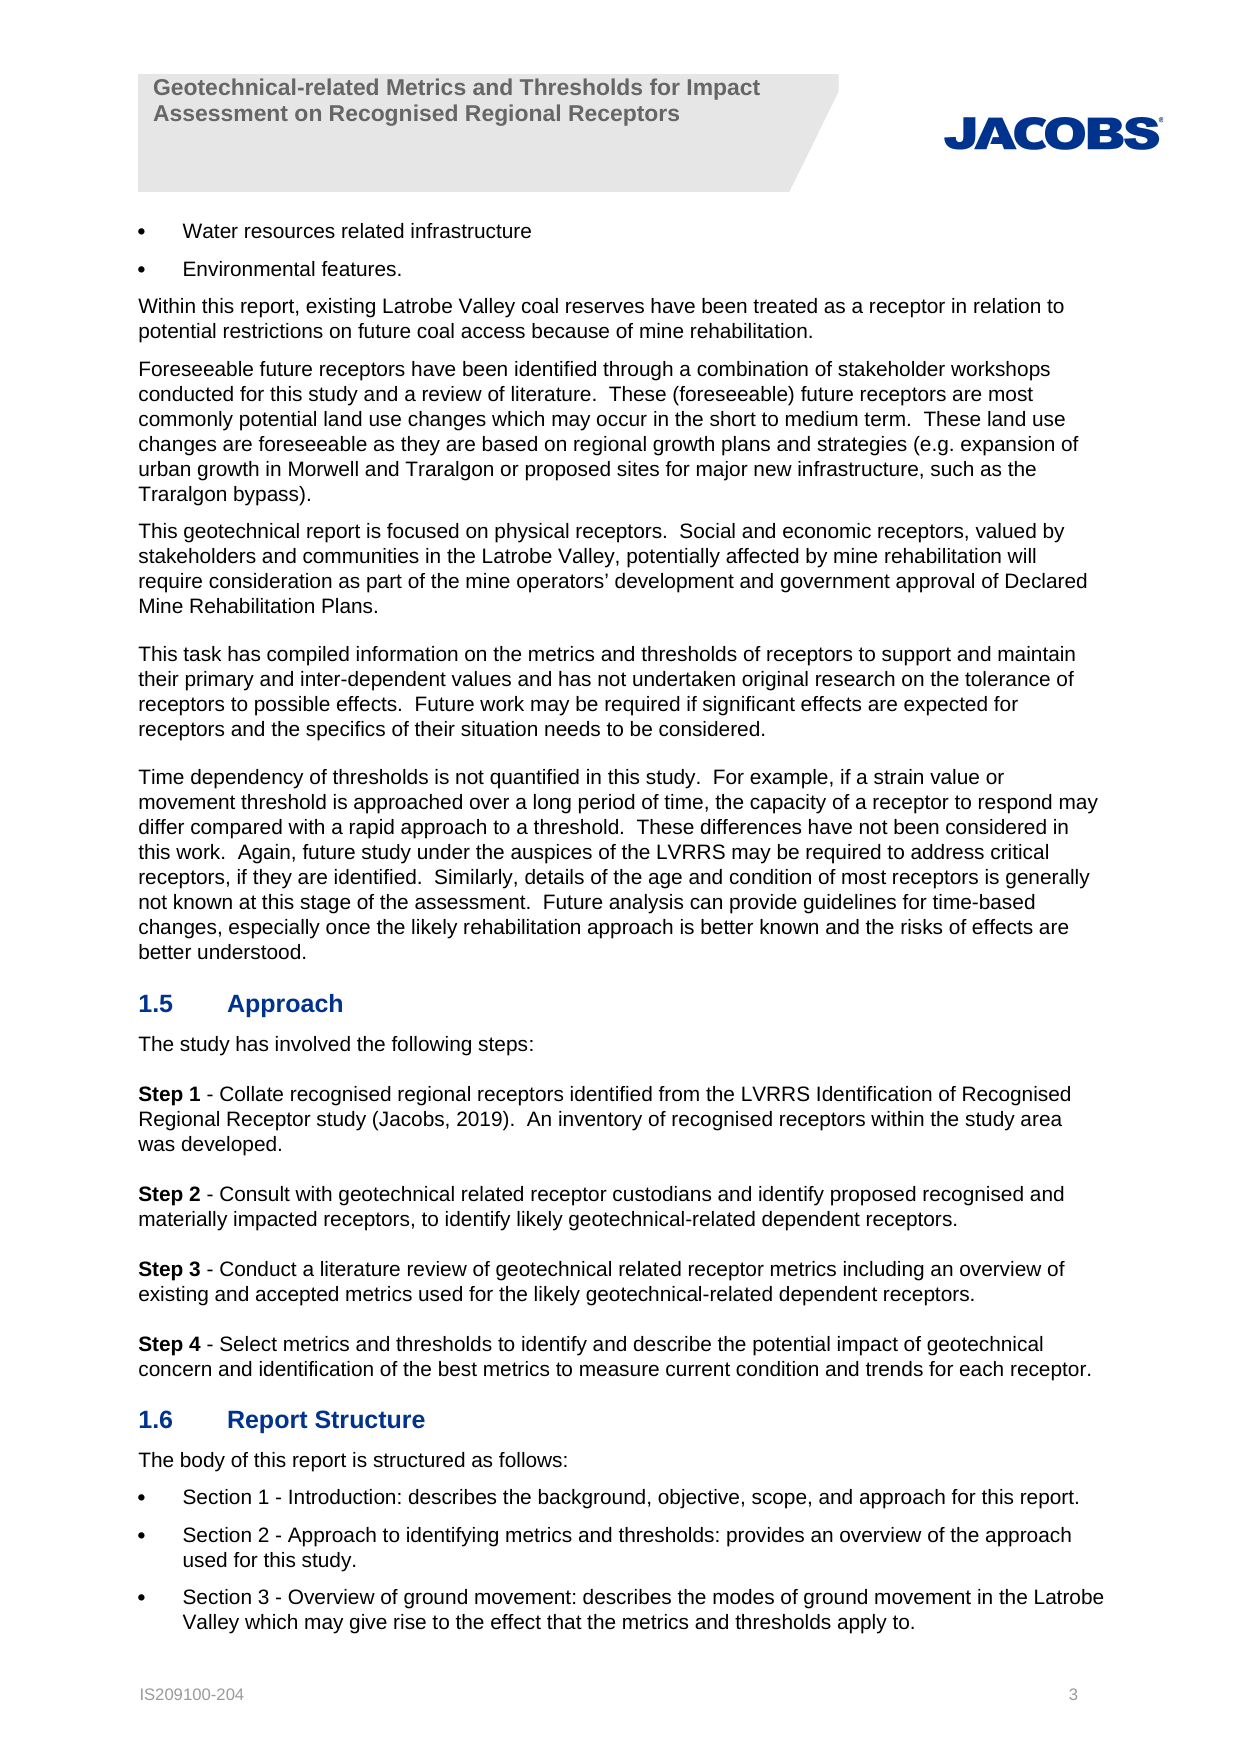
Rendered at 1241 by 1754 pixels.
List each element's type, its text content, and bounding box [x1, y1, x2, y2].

text This geotechnical report is focused on physical receptors. Social and economic receptors, valued by stakeholders and communities in the Latrobe Valley, potentially affected by mine rehabilitation will require consideration as part of the mine operators’ development and government approval of Declared Mine Rehabilitation Plans. [138, 518, 1105, 618]
text Time dependency of thresholds is not quantified in this study. For example, if a strain value or movement threshold is approached over a long period of time, the capacity of a receptor to respond may differ compared with a rapid approach to a threshold. These differences have not been considered in this work. Again, future study under the auspices of the LVRRS may be required to address critical receptors, if they are identified. Similarly, details of the age and condition of most receptors is generally not known at this stage of the assessment. Future analysis can provide guidelines for time-based changes, especially once the likely rehabilitation approach is better known and the risks of effects are better understood. [138, 764, 1105, 964]
text This task has compiled information on the metrics and thresholds of receptors to support and maintain their primary and inter-dependent values and has not undertaken original research on the tolerance of receptors to possible effects. Future work may be required if significant effects are expected for receptors and the specifics of their situation needs to be considered. [138, 641, 1105, 741]
text Step 2 - Consult with geotechnical related receptor custodians and identify proposed recognised and materially impacted receptors, to identify likely geotechnical-related dependent receptors. [138, 1180, 1105, 1230]
text Foreseeable future receptors have been identified through a combination of stakeholder workshops conducted for this study and a review of literature. These (foreseeable) future receptors are most commonly potential land use changes which may occur in the short to medium term. These land use changes are foreseeable as they are based on regional growth plans and strategies (e.g. expansion of urban growth in Morwell and Traralgon or proposed sites for major new infrastructure, such as the Traralgon bypass). [138, 356, 1105, 506]
subtitle Report Structure [138, 1405, 1105, 1434]
text Section 3 - Overview of ground movement: describes the modes of ground movement in the Latrobe Valley which may give rise to the effect that the metrics and thresholds apply to. [138, 1584, 1105, 1634]
subtitle Approach [138, 989, 1105, 1018]
picture [138, 73, 1164, 192]
text The study has involved the following steps: [138, 1030, 1105, 1055]
text Step 1 - Collate recognised regional receptors identified from the LVRRS Identification of Recognised Regional Receptor study (Jacobs, 2019). An inventory of recognised receptors within the study area was developed. [138, 1080, 1105, 1155]
text Step 4 - Select metrics and thresholds to identify and describe the potential impact of geotechnical concern and identification of the best metrics to measure current condition and trends for each receptor. [138, 1330, 1105, 1380]
text Step 3 - Conduct a literature review of geotechnical related receptor metrics including an overview of existing and accepted metrics used for the likely geotechnical-related dependent receptors. [138, 1255, 1105, 1305]
text Environmental features. [138, 256, 1105, 281]
text Section 1 - Introduction: describes the background, objective, scope, and approach for this report. [138, 1484, 1105, 1509]
text Water resources related infrastructure [138, 218, 1105, 243]
text The body of this report is structured as follows: [138, 1447, 1105, 1472]
text Section 2 - Approach to identifying metrics and thresholds: provides an overview of the approach used for this study. [138, 1522, 1105, 1572]
text Within this report, existing Latrobe Valley coal reserves have been treated as a receptor in relation to potential restrictions on future coal access because of mine rehabilitation. [138, 293, 1105, 343]
